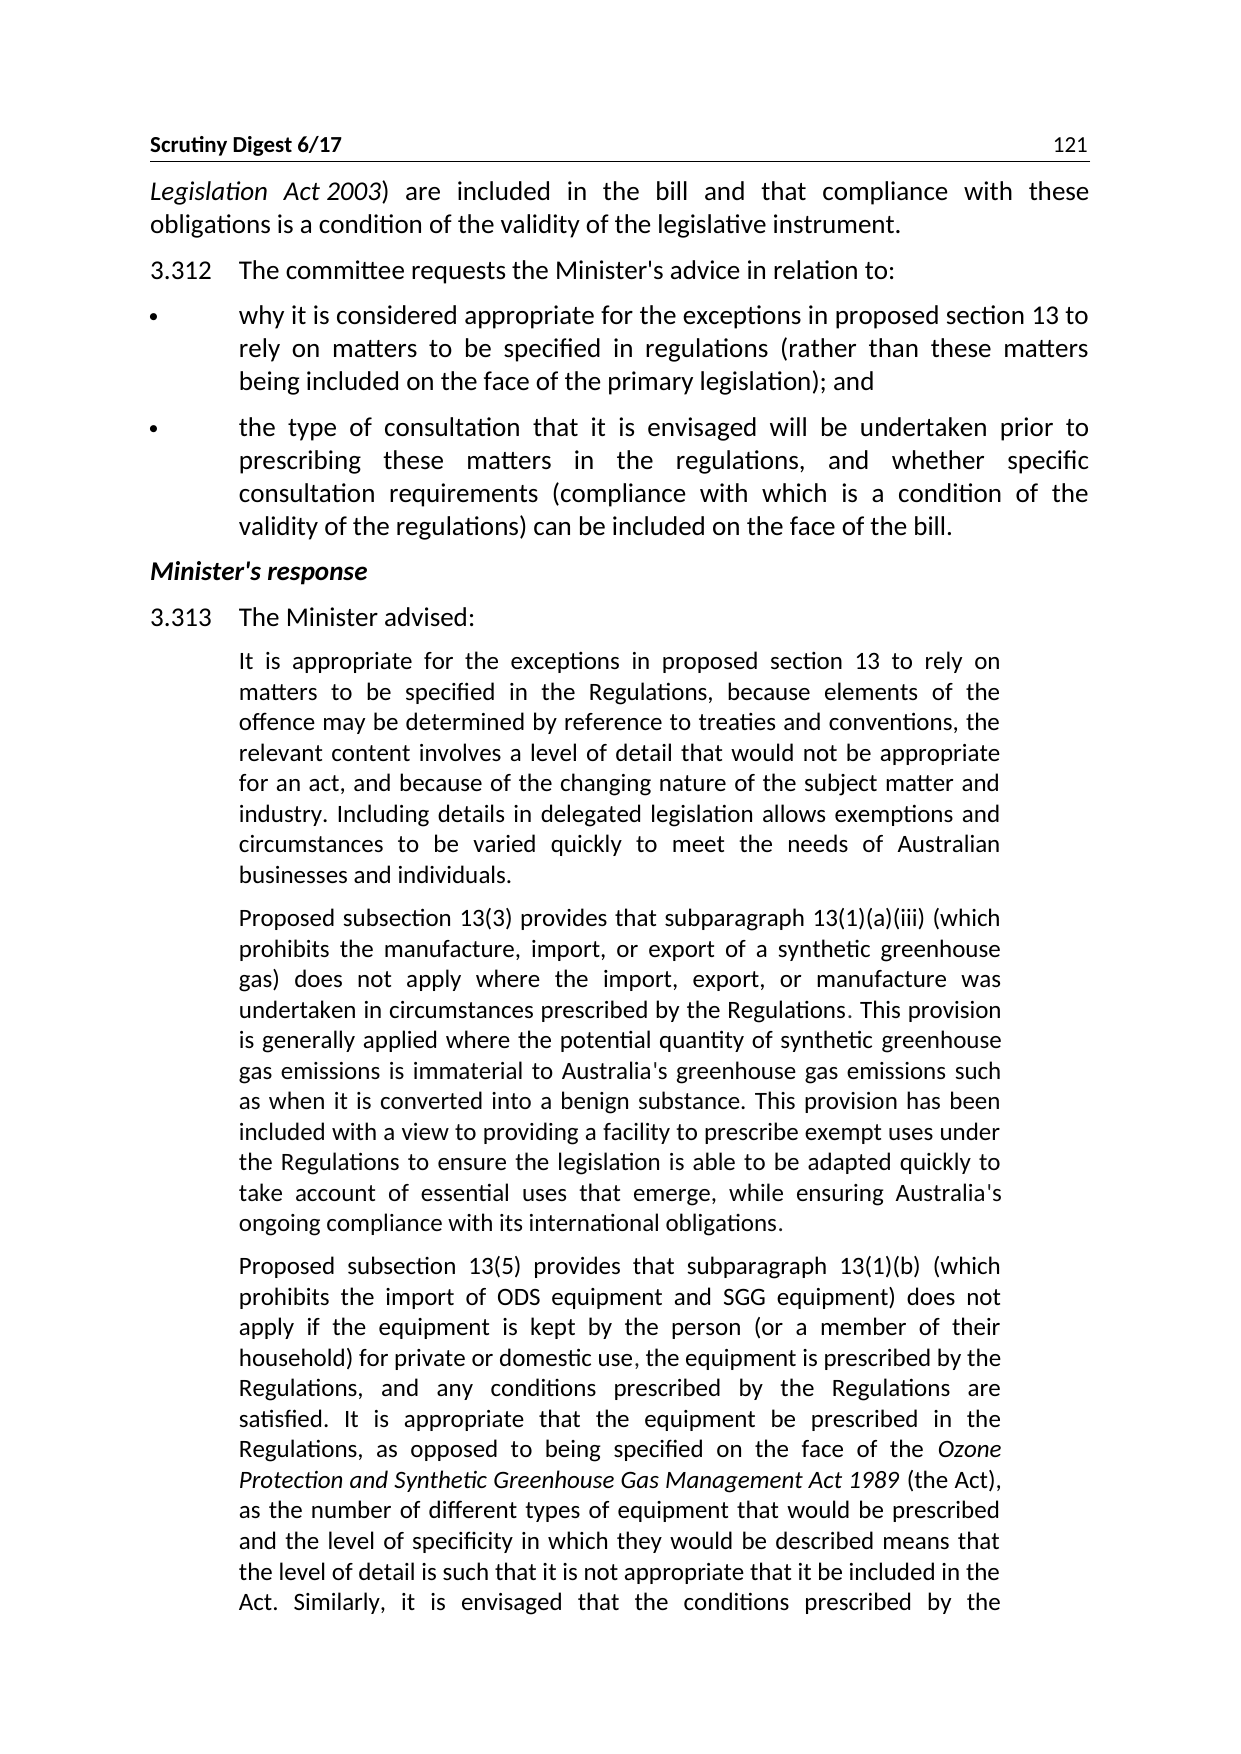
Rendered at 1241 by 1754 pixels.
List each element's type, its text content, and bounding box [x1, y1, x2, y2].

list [150, 174, 1090, 240]
text why it is considered appropriate for the exceptions in proposed section 13 to rely on matters to be specified in regulations (rather than these matters being included on the face of the primary legislation); and [150, 298, 1090, 397]
text the type of consultation that it is envisaged will be undertaken prior to prescribing these matters in the regulations, and whether specific consultation requirements (compliance with which is a condition of the validity of the regulations) can be included on the face of the bill. [150, 410, 1090, 542]
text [239, 1250, 1002, 1617]
list The committee requests the Minister's advice in relation to: [150, 253, 1090, 286]
text It is appropriate for the exceptions in proposed section 13 to rely on matters to be specified in the Regulations, because elements of the offence may be determined by reference to treaties and conventions, the relevant content involves a level of detail that would not be appropriate for an act, and because of the changing nature of the subject matter and industry. Including details in delegated legislation allows exemptions and circumstances to be varied quickly to meet the needs of Australian businesses and individuals. [239, 646, 1002, 890]
list The Minister advised: [150, 600, 1090, 633]
text Proposed subsection 13(3) provides that subparagraph 13(1)(a)(iii) (which prohibits the manufacture, import, or export of a synthetic greenhouse gas) does not apply where the import, export, or manufacture was undertaken in circumstances prescribed by the Regulations. This provision is generally applied where the potential quantity of synthetic greenhouse gas emissions is immaterial to Australia's greenhouse gas emissions such as when it is converted into a benign substance. This provision has been included with a view to providing a facility to prescribe exempt uses under the Regulations to ensure the legislation is able to be adapted quickly to take account of essential uses that emerge, while ensuring Australia's ongoing compliance with its international obligations. [239, 902, 1002, 1238]
text Minister's response [150, 554, 1090, 587]
